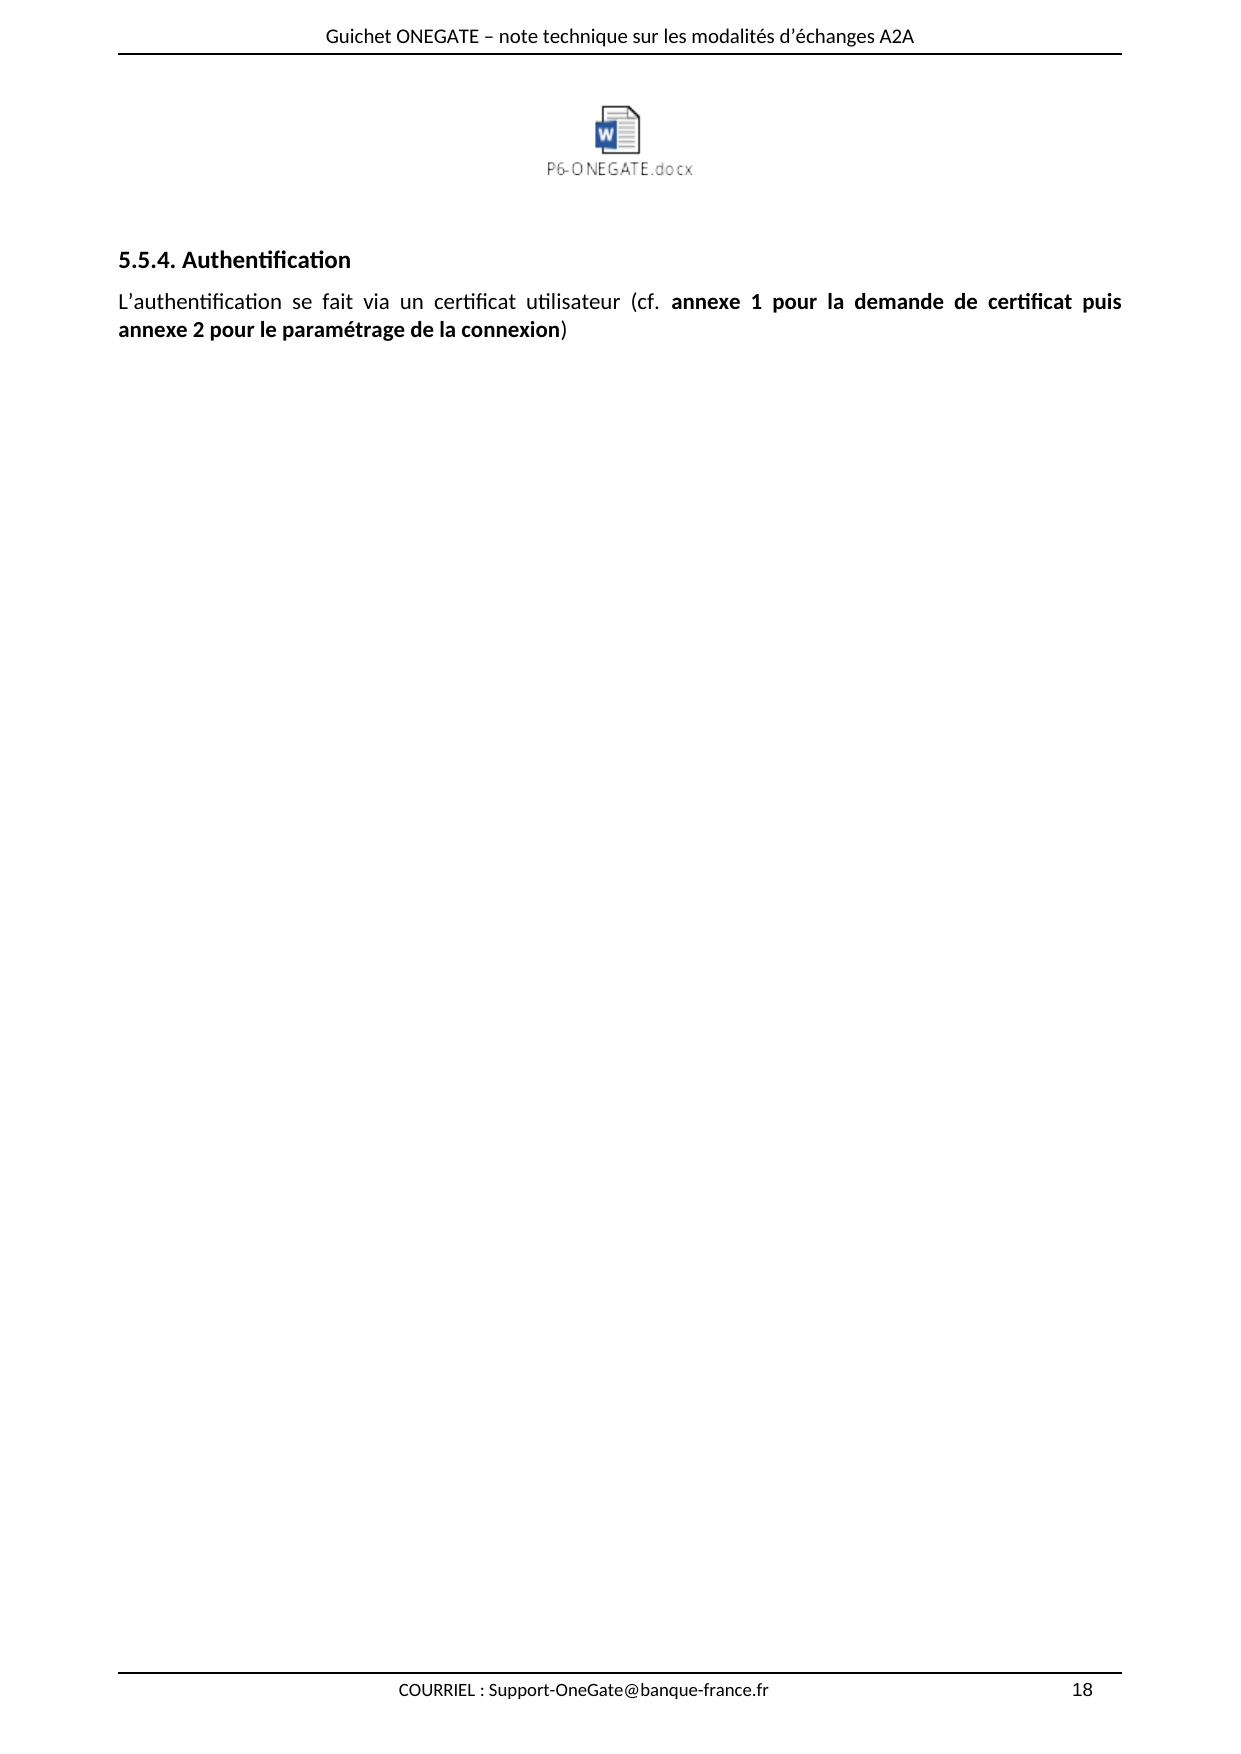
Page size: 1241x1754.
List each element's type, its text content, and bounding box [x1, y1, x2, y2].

text L’authentification se fait via un certificat utilisateur (cf. annexe 1 pour la demande de certificat puis annexe 2 pour le paramétrage de la connexion) [118, 287, 1122, 343]
subtitle Authentification [118, 244, 1122, 274]
